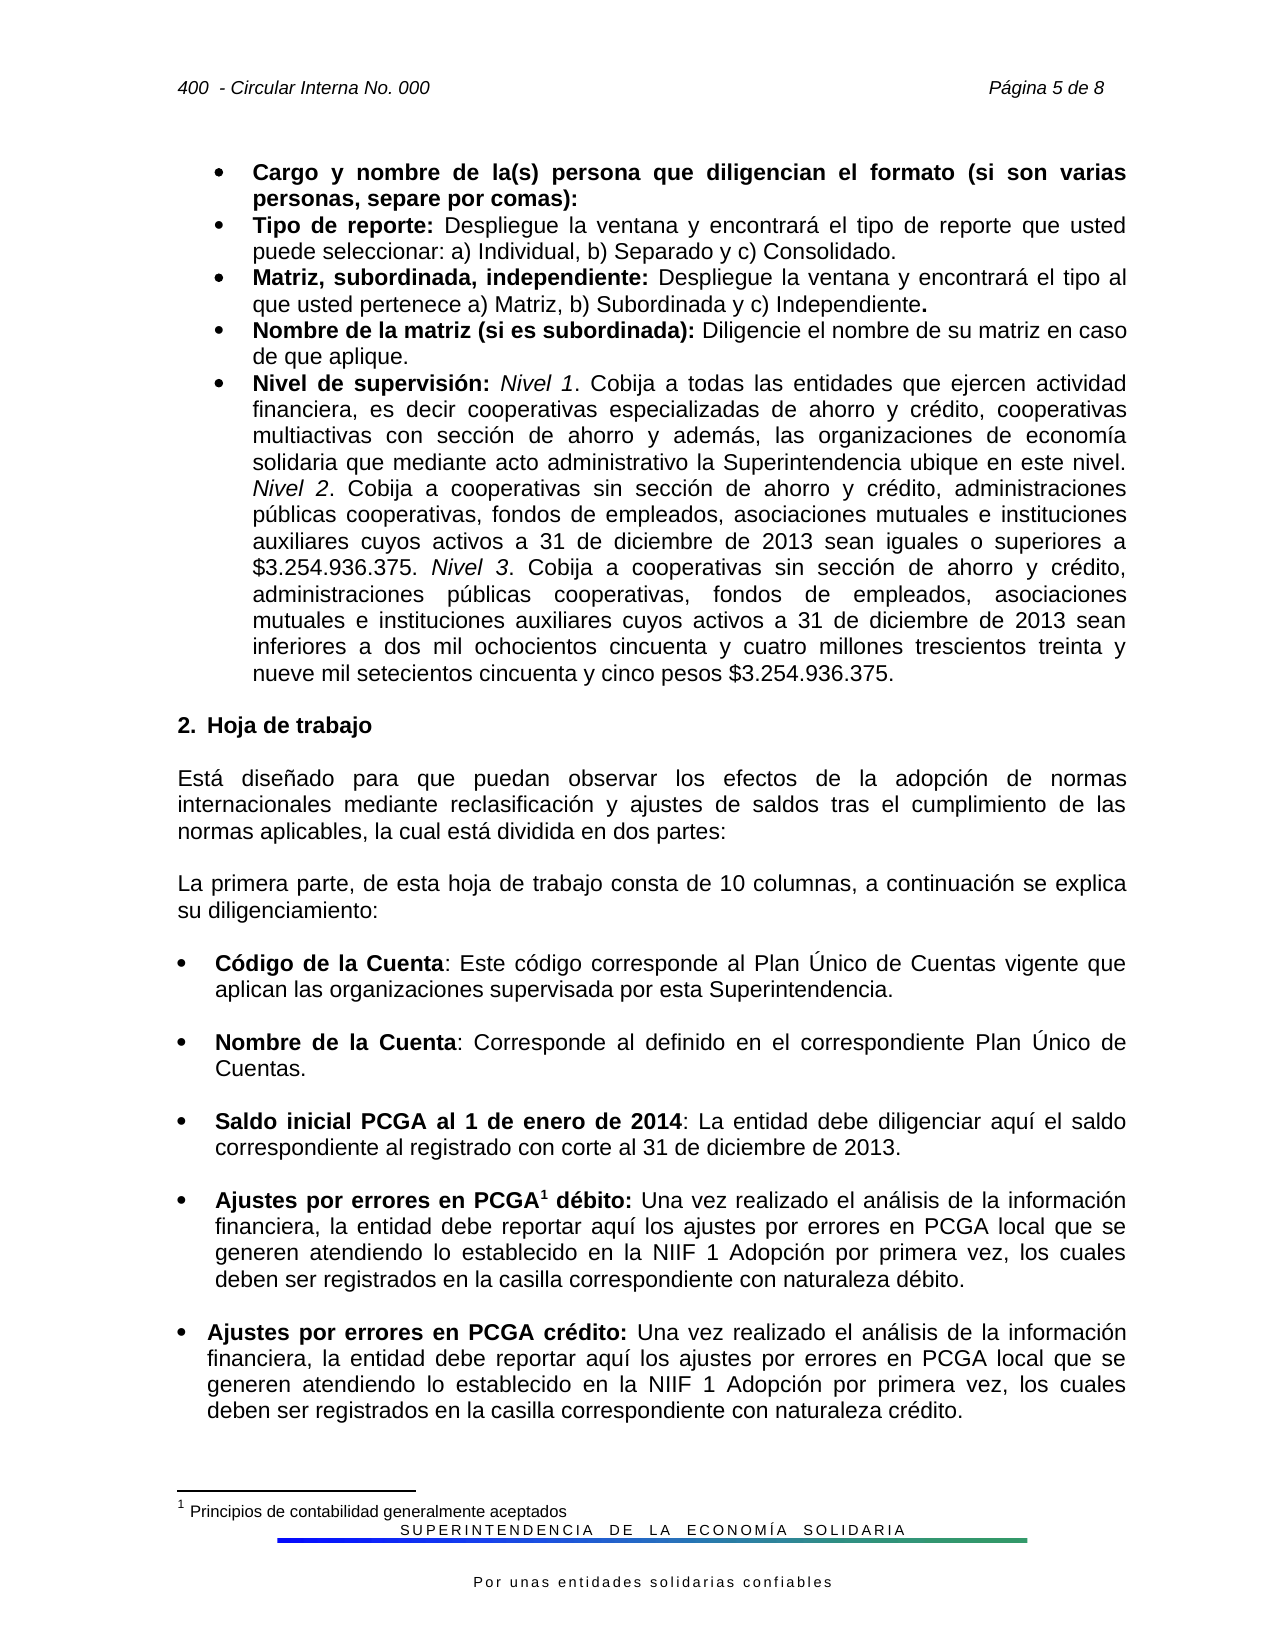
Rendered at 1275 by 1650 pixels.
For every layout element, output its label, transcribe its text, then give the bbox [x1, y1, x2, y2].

list Nivel de supervisión: Nivel 1. Cobija a todas las entidades que ejercen actividad financiera, es decir cooperativas especializadas de ahorro y crédito, cooperativas multiactivas con sección de ahorro y además, las organizaciones de economía solidaria que mediante acto administrativo la Superintendencia ubique en este nivel. Nivel 2. Cobija a cooperativas sin sección de ahorro y crédito, administraciones públicas cooperativas, fondos de empleados, asociaciones mutuales e instituciones auxiliares cuyos activos a 31 de diciembre de 2013 sean iguales o superiores a $3.254.936.375. Nivel 3. Cobija a cooperativas sin sección de ahorro y crédito, administraciones públicas cooperativas, fondos de empleados, asociaciones mutuales e instituciones auxiliares cuyos activos a 31 de diciembre de 2013 sean inferiores a dos mil ochocientos cincuenta y cuatro millones trescientos treinta y nueve mil setecientos cincuenta y cinco pesos $3.254.936.375. [215, 370, 1127, 686]
picture [277, 1538, 1028, 1543]
text Está diseñado para que puedan observar los efectos de la adopción de normas internacionales mediante reclasificación y ajustes de saldos tras el cumplimiento de las normas aplicables, la cual está dividida en dos partes: [177, 765, 1127, 844]
list Ajustes por errores en PCGA crédito: Una vez realizado el análisis de la información financiera, la entidad debe reportar aquí los ajustes por errores en PCGA local que se generen atendiendo lo establecido en la NIIF 1 Adopción por primera vez, los cuales deben ser registrados en la casilla correspondiente con naturaleza crédito. [177, 1318, 1127, 1424]
text La primera parte, de esta hoja de trabajo consta de 10 columnas, a continuación se explica su diligenciamiento: [177, 870, 1127, 923]
list Código de la Cuenta: Este código corresponde al Plan Único de Cuentas vigente que aplican las organizaciones supervisada por esta Superintendencia. [177, 949, 1127, 1002]
list Nombre de la Cuenta: Corresponde al definido en el correspondiente Plan Único de Cuentas. [177, 1028, 1127, 1081]
list Cargo y nombre de la(s) persona que diligencian el formato (si son varias personas, separe por comas): [215, 159, 1127, 212]
list Saldo inicial PCGA al 1 de enero de 2014: La entidad debe diligenciar aquí el saldo correspondiente al registrado con corte al 31 de diciembre de 2013. [177, 1108, 1127, 1160]
list Tipo de reporte: Despliegue la ventana y encontrará el tipo de reporte que usted puede seleccionar: a) Individual, b) Separado y c) Consolidado. [215, 212, 1127, 264]
list Nombre de la matriz (si es subordinada): Diligencie el nombre de su matriz en caso de que aplique. [215, 317, 1127, 370]
list Matriz, subordinada, independiente: Despliegue la ventana y encontrará el tipo al que usted pertenece a) Matriz, b) Subordinada y c) Independiente. [215, 264, 1127, 317]
list Hoja de trabajo [177, 712, 1127, 739]
list Ajustes por errores en PCGA débito: Una vez realizado el análisis de la información financiera, la entidad debe reportar aquí los ajustes por errores en PCGA local que se generen atendiendo lo establecido en la NIIF 1 Adopción por primera vez, los cuales deben ser registrados en la casilla correspondiente con naturaleza débito. [177, 1187, 1127, 1292]
